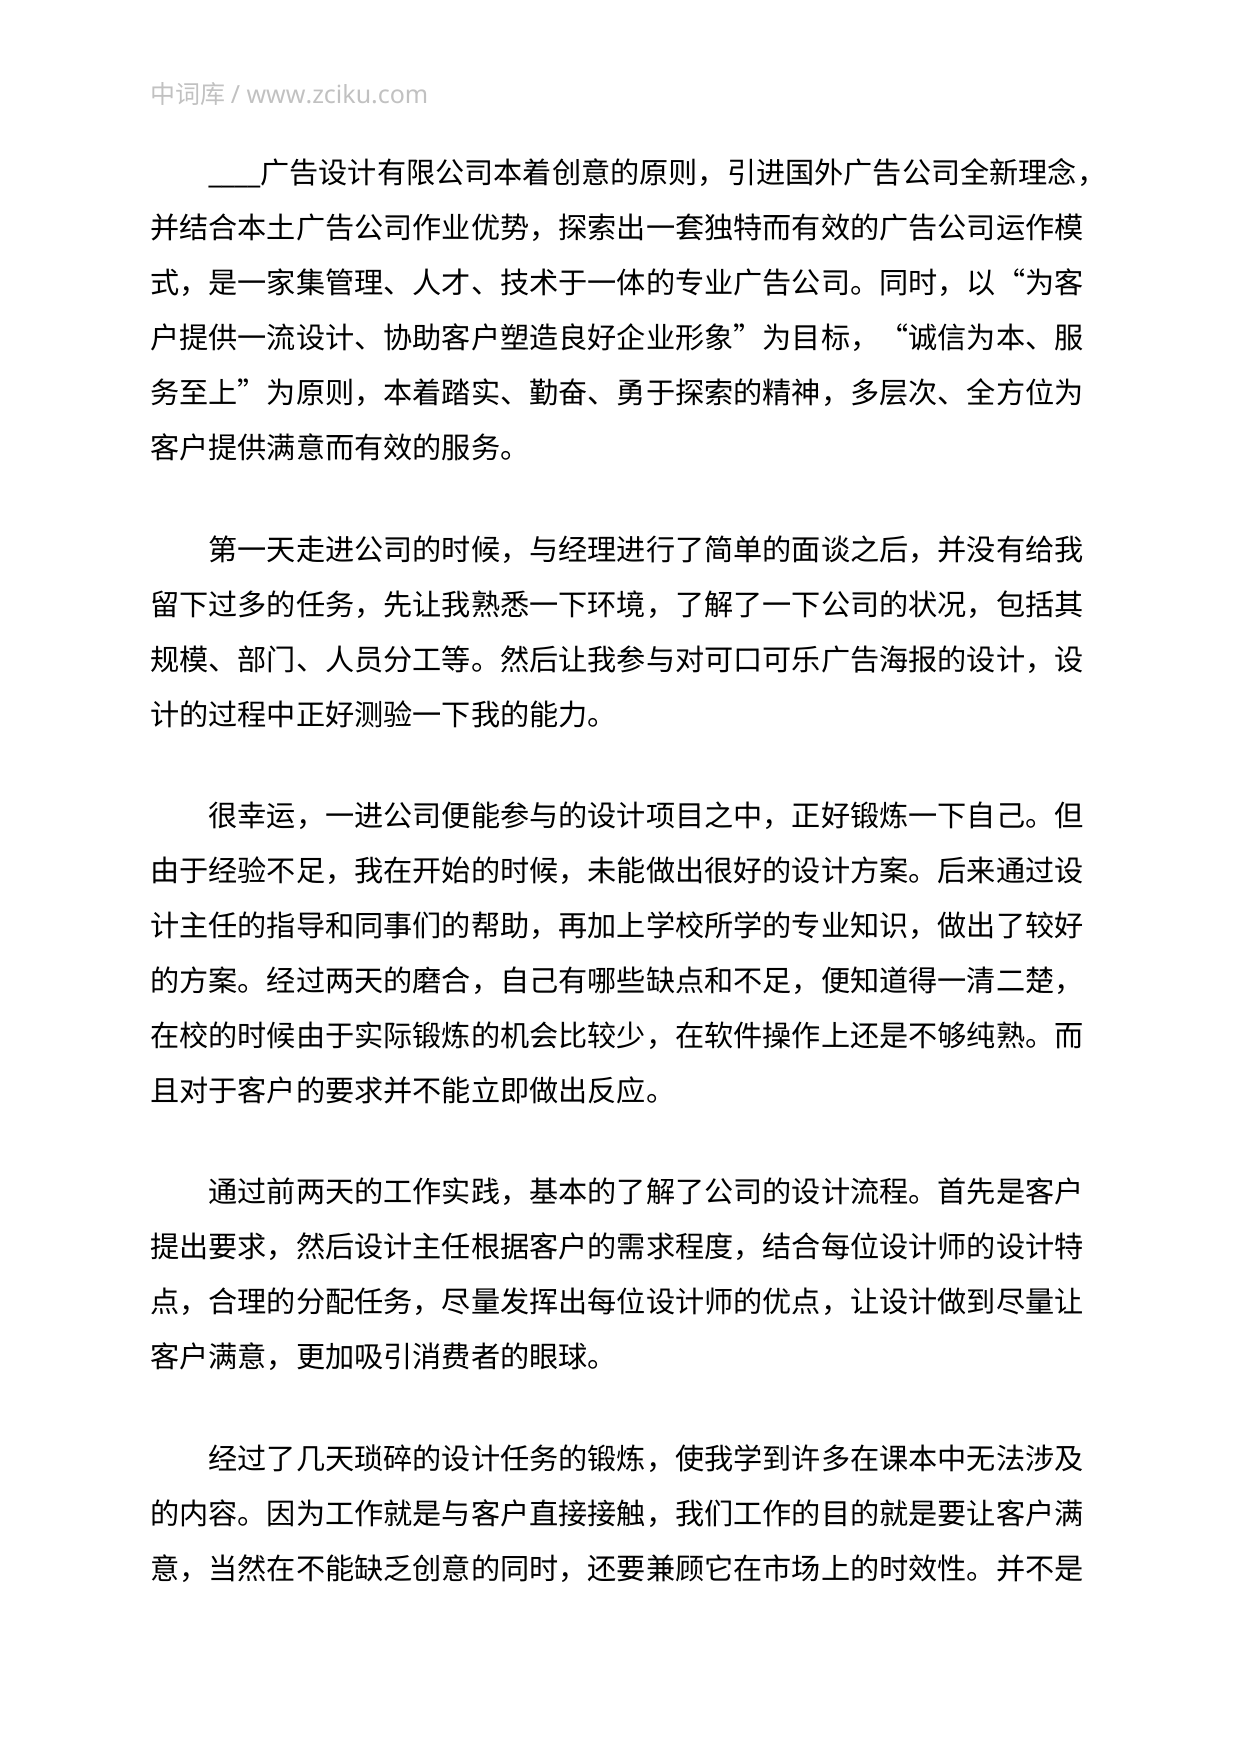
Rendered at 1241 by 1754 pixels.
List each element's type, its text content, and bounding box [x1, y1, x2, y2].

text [150, 1436, 1090, 1588]
text 很幸运，一进公司便能参与的设计项目之中，正好锻炼一下自己。但由于经验不足，我在开始的时候，未能做出很好的设计方案。后来通过设计主任的指导和同事们的帮助，再加上学校所学的专业知识，做出了较好的方案。经过两天的磨合，自己有哪些缺点和不足，便知道得一清二楚，在校的时候由于实际锻炼的机会比较少，在软件操作上还是不够纯熟。而且对于客户的要求并不能立即做出反应。 [150, 793, 1090, 1109]
text 第一天走进公司的时候，与经理进行了简单的面谈之后，并没有给我留下过多的任务，先让我熟悉一下环境，了解了一下公司的状况，包括其规模、部门、人员分工等。然后让我参与对可口可乐广告海报的设计，设计的过程中正好测验一下我的能力。 [150, 526, 1090, 733]
text ____广告设计有限公司本着创意的原则，引进国外广告公司全新理念，并结合本土广告公司作业优势，探索出一套独特而有效的广告公司运作模式，是一家集管理、人才、技术于一体的专业广告公司。同时，以“为客户提供一流设计、协助客户塑造良好企业形象”为目标，“诚信为本、服务至上”为原则，本着踏实、勤奋、勇于探索的精神，多层次、全方位为客户提供满意而有效的服务。 [150, 150, 1090, 467]
text 通过前两天的工作实践，基本的了解了公司的设计流程。首先是客户提出要求，然后设计主任根据客户的需求程度，结合每位设计师的设计特点，合理的分配任务，尽量发挥出每位设计师的优点，让设计做到尽量让客户满意，更加吸引消费者的眼球。 [150, 1169, 1090, 1376]
